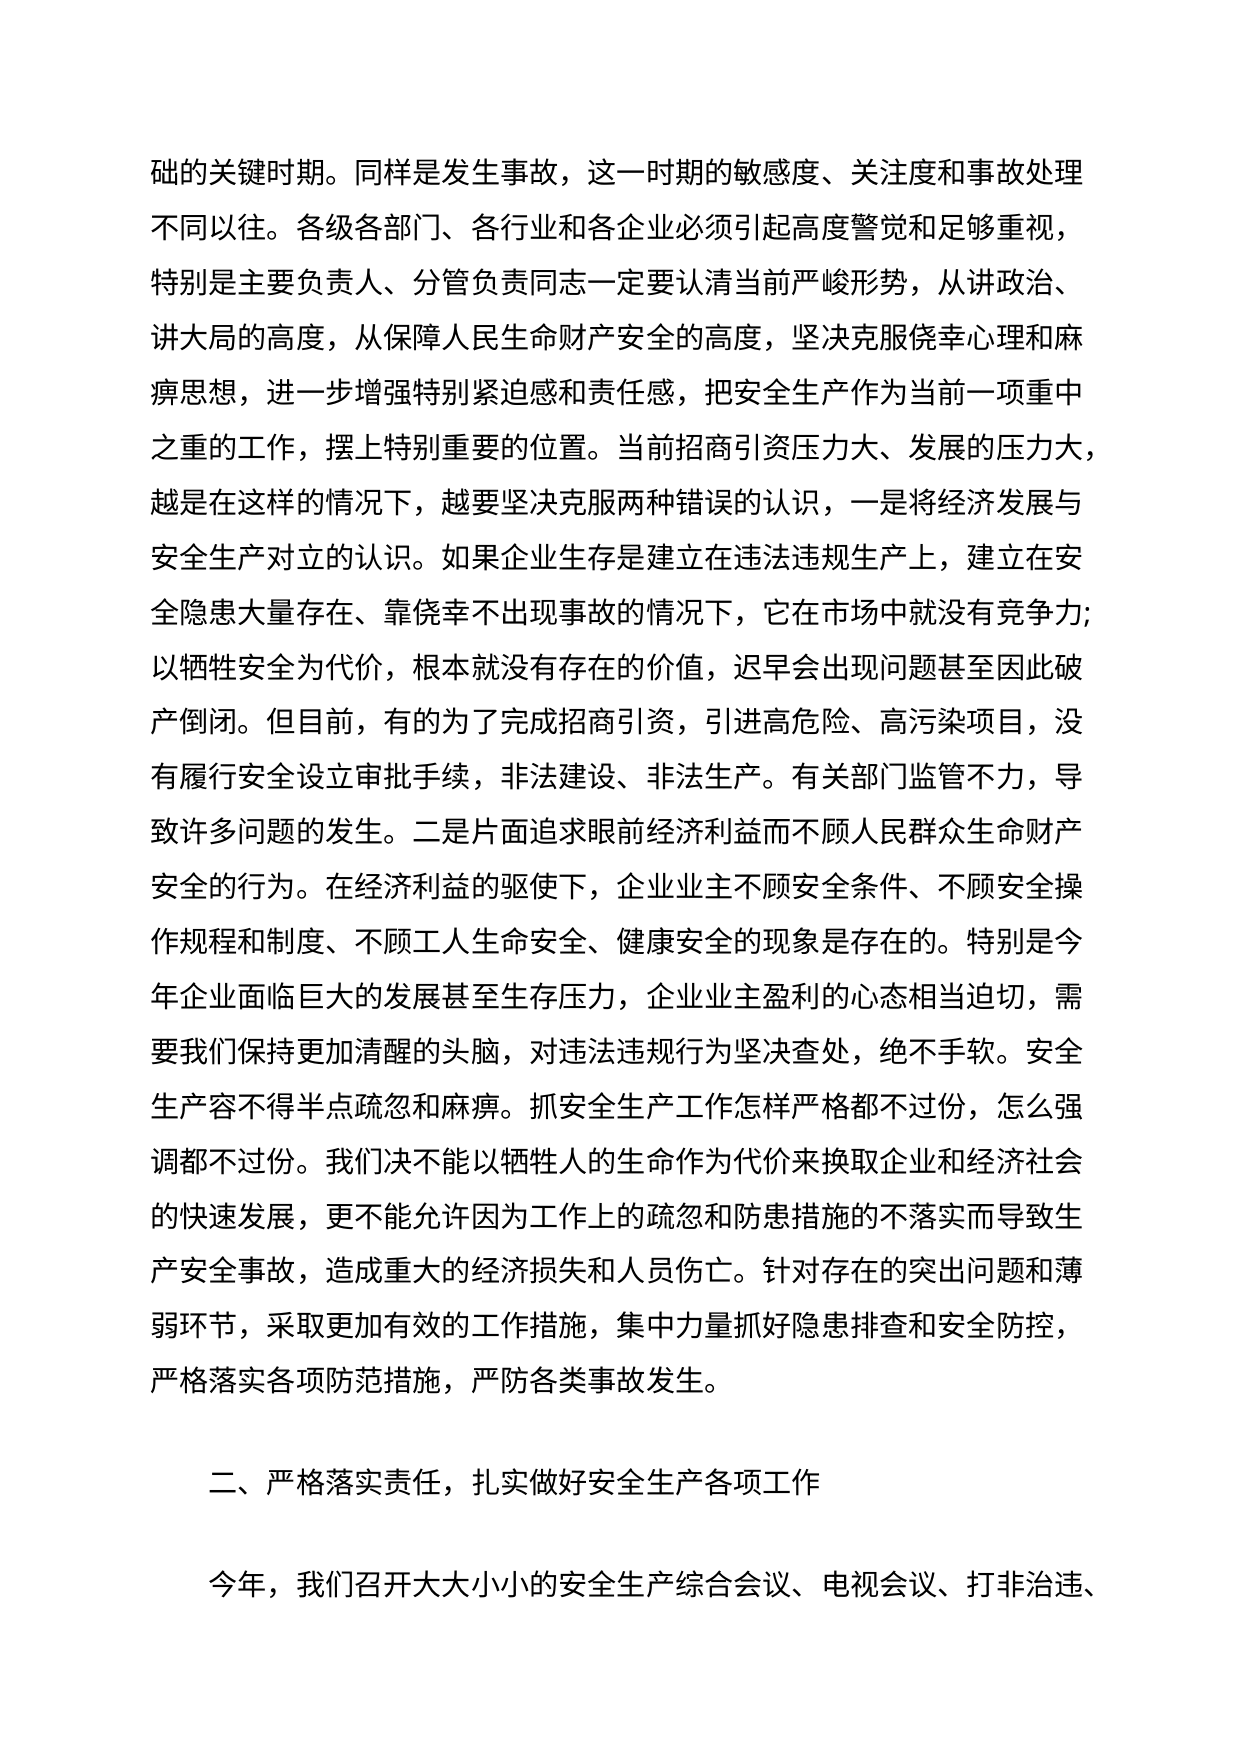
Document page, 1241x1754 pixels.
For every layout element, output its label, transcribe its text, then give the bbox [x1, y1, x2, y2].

text 二、严格落实责任，扎实做好安全生产各项工作 [150, 1459, 1090, 1502]
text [150, 150, 1090, 1400]
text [150, 1561, 1090, 1604]
